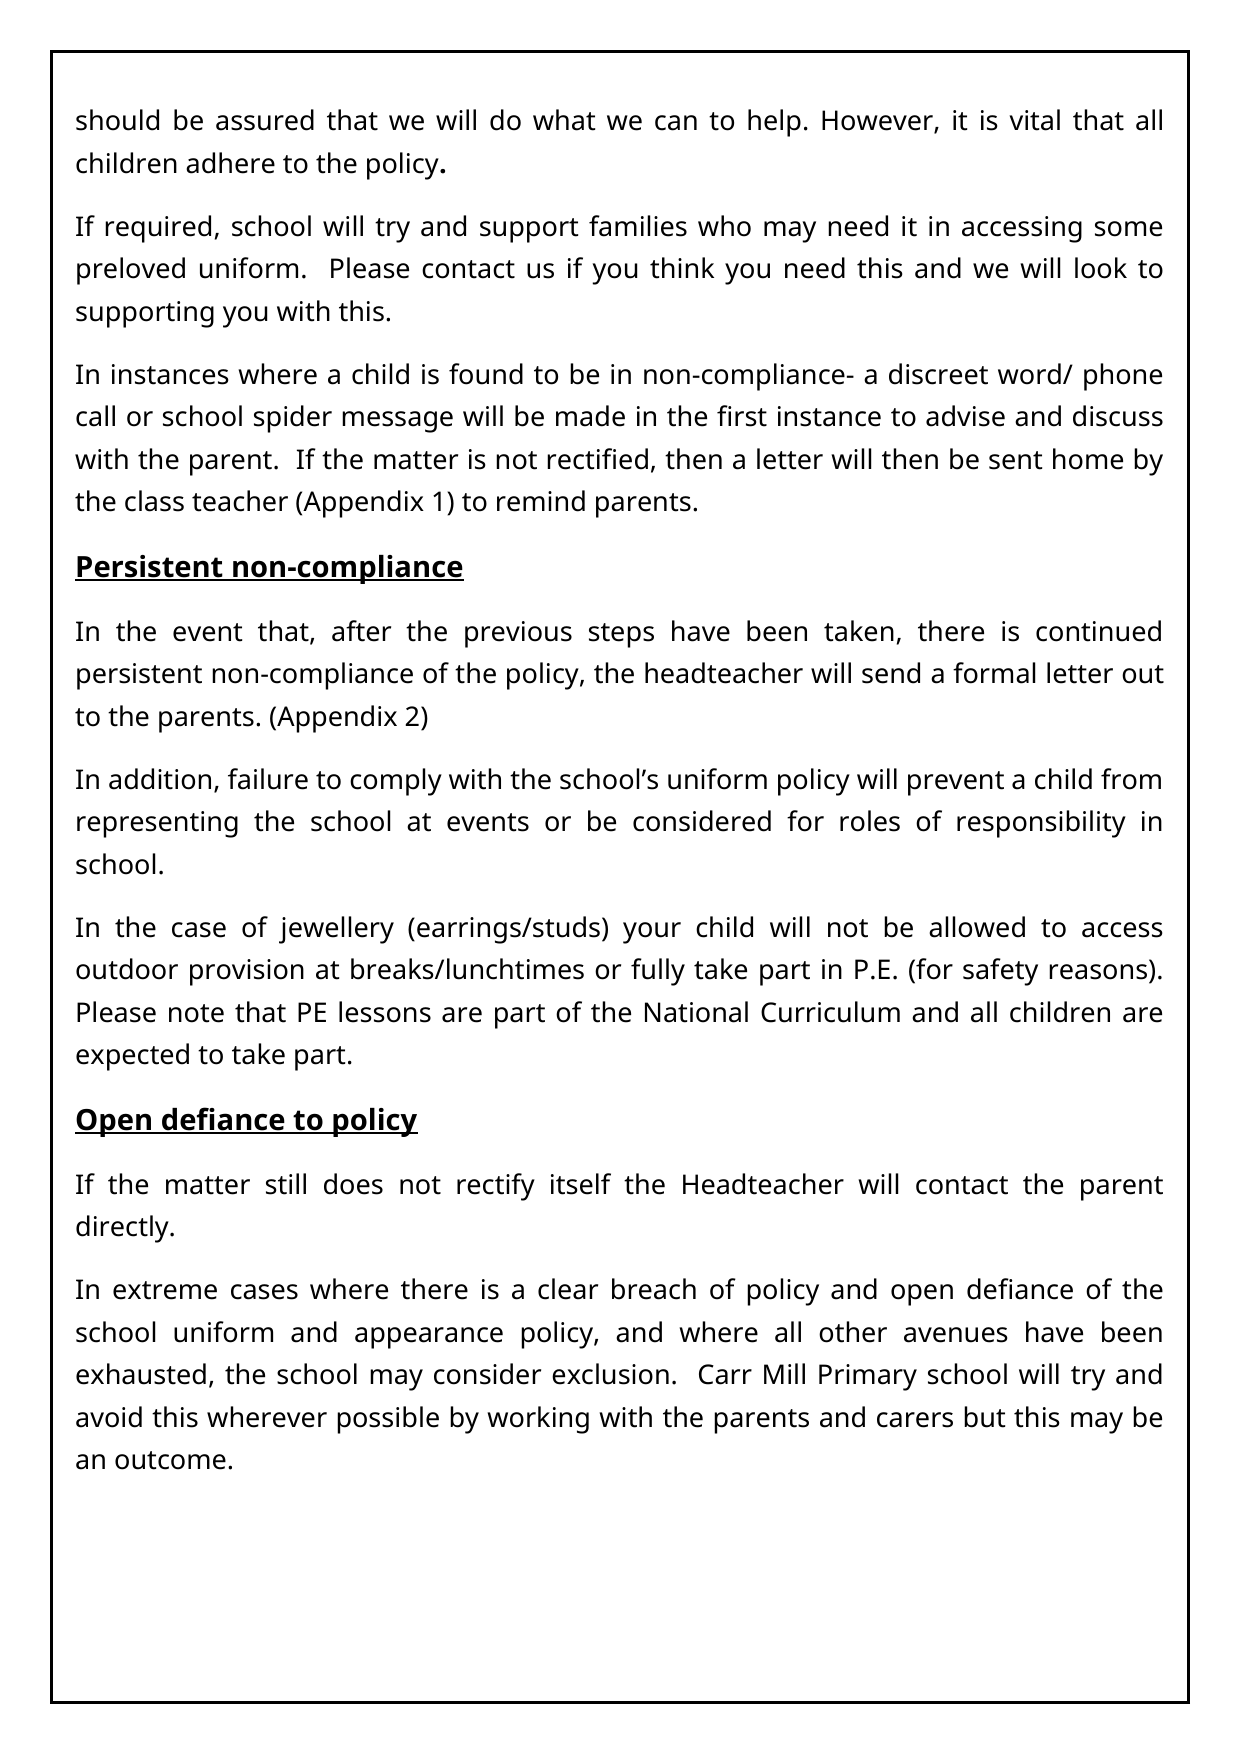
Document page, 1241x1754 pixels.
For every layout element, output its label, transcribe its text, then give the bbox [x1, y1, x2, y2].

text If the matter still does not rectify itself the Headteacher will contact the parent directly. [75, 1165, 1165, 1244]
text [75, 102, 1165, 181]
text In the case of jewellery (earrings/studs) your child will not be allowed to access outdoor provision at breaks/lunchtimes or fully take part in P.E. (for safety reasons). Please note that PE lessons are part of the National Curriculum and all children are expected to take part. [75, 908, 1165, 1072]
text Persistent non-compliance [75, 546, 1165, 586]
text In extreme cases where there is a clear breach of policy and open defiance of the school uniform and appearance policy, and where all other avenues have been exhausted, the school may consider exclusion. Carr Mill Primary school will try and avoid this wherever possible by working with the parents and carers but this may be an outcome. [75, 1271, 1165, 1477]
text In the event that, after the previous steps have been taken, there is continued persistent non-compliance of the policy, the headteacher will send a formal letter out to the parents. (Appendix 2) [75, 612, 1165, 734]
text Open defiance to policy [75, 1099, 1165, 1138]
text In instances where a child is found to be in non-compliance- a discreet word/ phone call or school spider message will be made in the first instance to advise and discuss with the parent. If the matter is not rectified, then a letter will then be sent home by the class teacher (Appendix 1) to remind parents. [75, 355, 1165, 519]
text If required, school will try and support families who may need it in accessing some preloved uniform. Please contact us if you think you need this and we will look to supporting you with this. [75, 207, 1165, 329]
text In addition, failure to comply with the school’s uniform policy will prevent a child from representing the school at events or be considered for roles of responsibility in school. [75, 760, 1165, 882]
